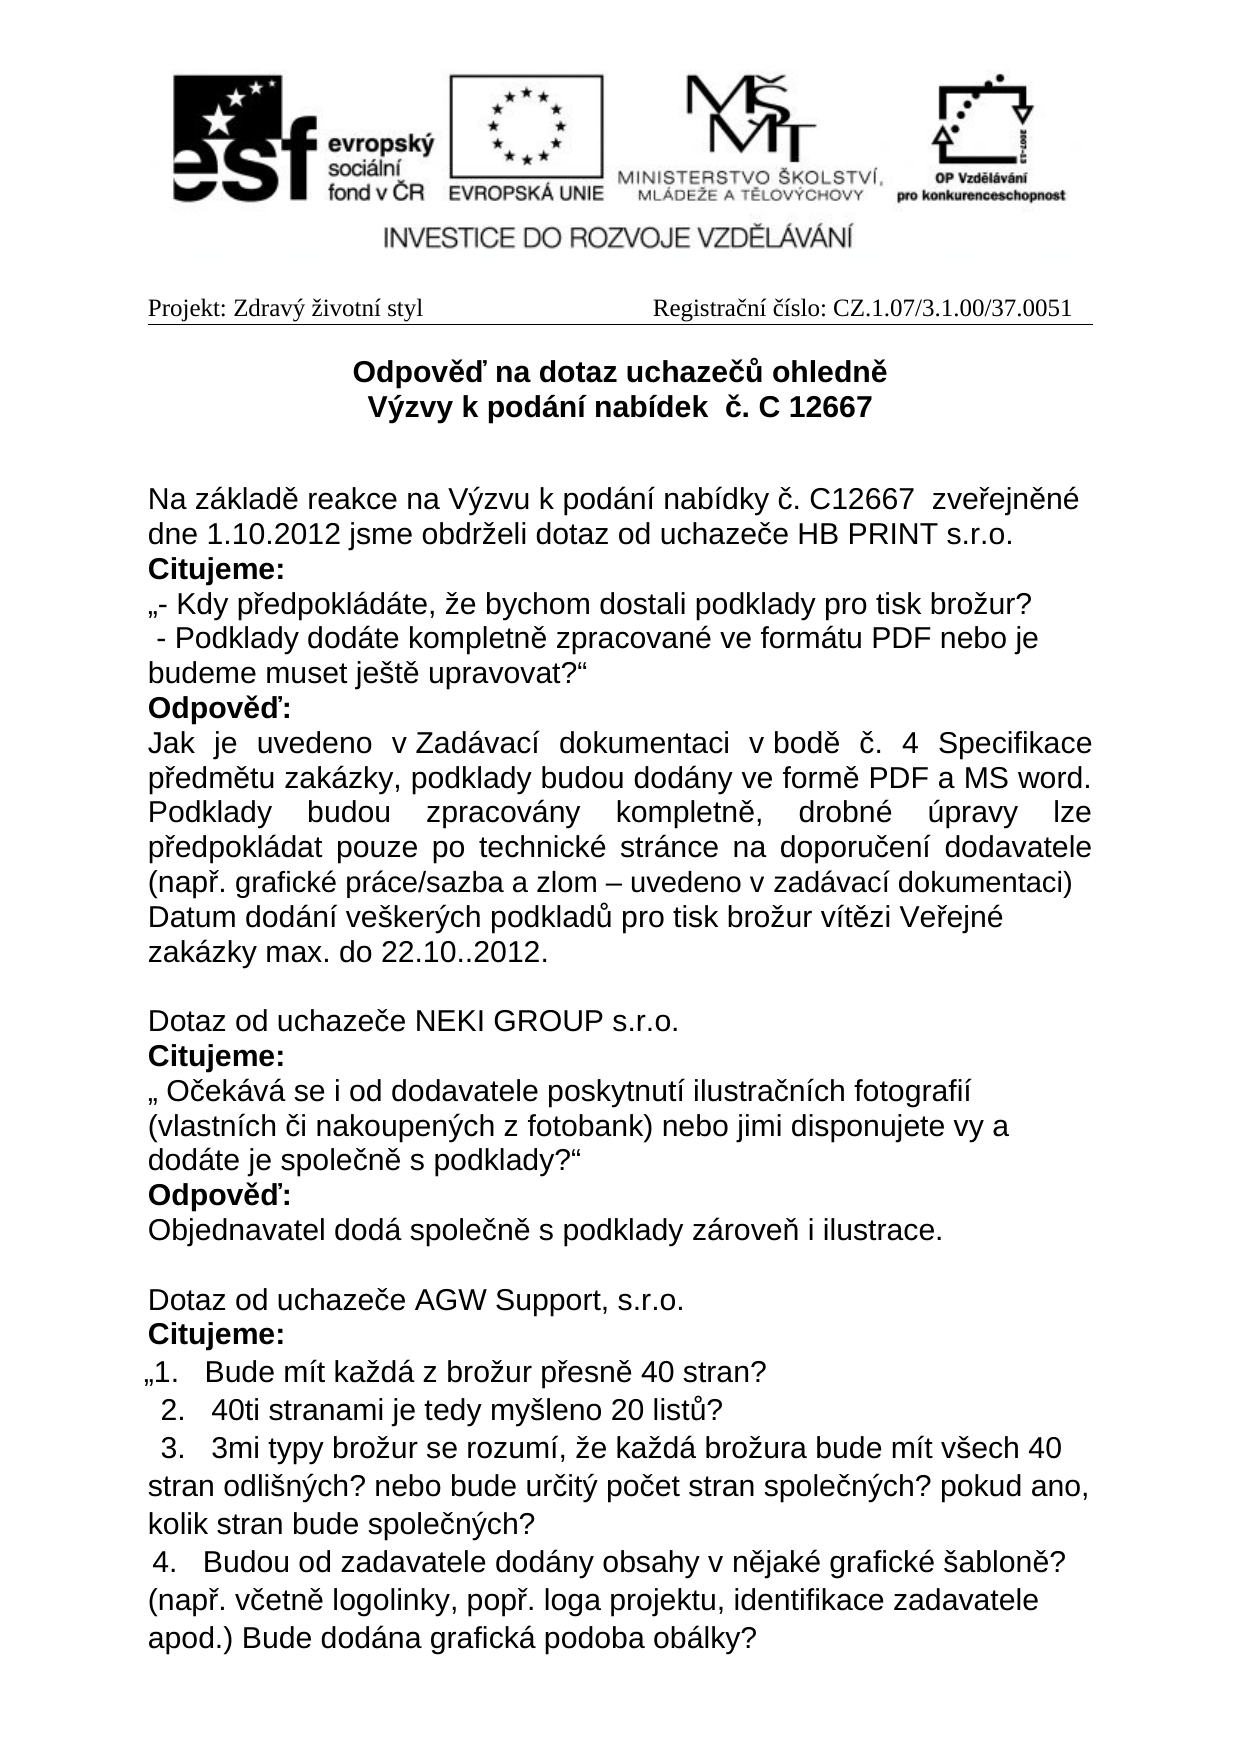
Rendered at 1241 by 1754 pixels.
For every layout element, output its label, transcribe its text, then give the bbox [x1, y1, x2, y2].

text Dotaz od uchazeče AGW Support, s.r.o. [148, 1281, 1093, 1316]
text Citujeme: [148, 1038, 1093, 1073]
picture [147, 59, 1093, 265]
text - Podklady dodáte kompletně zpracované ve formátu PDF nebo je budeme muset ještě upravovat?“ [148, 620, 1093, 690]
text Datum dodání veškerých podkladů pro tisk brožur vítězi Veřejné zakázky max. do 22.10..2012. [148, 899, 1093, 968]
text 2. 40ti stranami je tedy myšleno 20 listů? [110, 1389, 1093, 1427]
text „1. Bude mít každá z brožur přesně 40 stran? [110, 1351, 1093, 1389]
text Odpověď: [148, 1177, 1093, 1212]
text Na základě reakce na Výzvu k podání nabídky č. C12667 zveřejněné dne 1.10.2012 jsme obdrželi dotaz od uchazeče HB PRINT s.r.o. Citujeme: [148, 481, 1093, 586]
text Projekt: Zdravý životní styl Registrační číslo: CZ.1.07/3.1.00/37.0051 [148, 293, 1093, 324]
text „ Očekává se i od dodavatele poskytnutí ilustračních fotografií (vlastních či nakoupených z fotobank) nebo jimi disponujete vy a dodáte je společně s podklady?“ [148, 1073, 1093, 1177]
text Výzvy k podání nabídek č. C 12667 [148, 389, 1093, 424]
text 3. 3mi typy brožur se rozumí, že každá brožura bude mít všech 40 stran odlišných? nebo bude určitý počet stran společných? pokud ano, kolik stran bude společných? [110, 1427, 1093, 1541]
text 4. Budou od zadavatele dodány obsahy v nějaké grafické šabloně? (např. včetně logolinky, popř. loga projektu, identifikace zadavatele apod.) Bude dodána grafická podoba obálky? [110, 1541, 1093, 1655]
text Odpověď na dotaz uchazečů ohledně [148, 354, 1093, 389]
text „- Kdy předpokládáte, že bychom dostali podklady pro tisk brožur? [148, 586, 1093, 620]
text Dotaz od uchazeče NEKI GROUP s.r.o. [148, 1003, 1093, 1038]
text Jak je uvedeno v Zadávací dokumentaci v bodě č. 4 Specifikace předmětu zakázky, podklady budou dodány ve formě PDF a MS word. Podklady budou zpracovány kompletně, drobné úpravy lze předpokládat pouze po technické stránce na doporučení dodavatele (např. grafické práce/sazba a zlom – uvedeno v zadávací dokumentaci) [148, 725, 1093, 899]
text Citujeme: [148, 1316, 1093, 1351]
text Odpověď: [148, 690, 1093, 725]
text Objednavatel dodá společně s podklady zároveň i ilustrace. [148, 1212, 1093, 1247]
